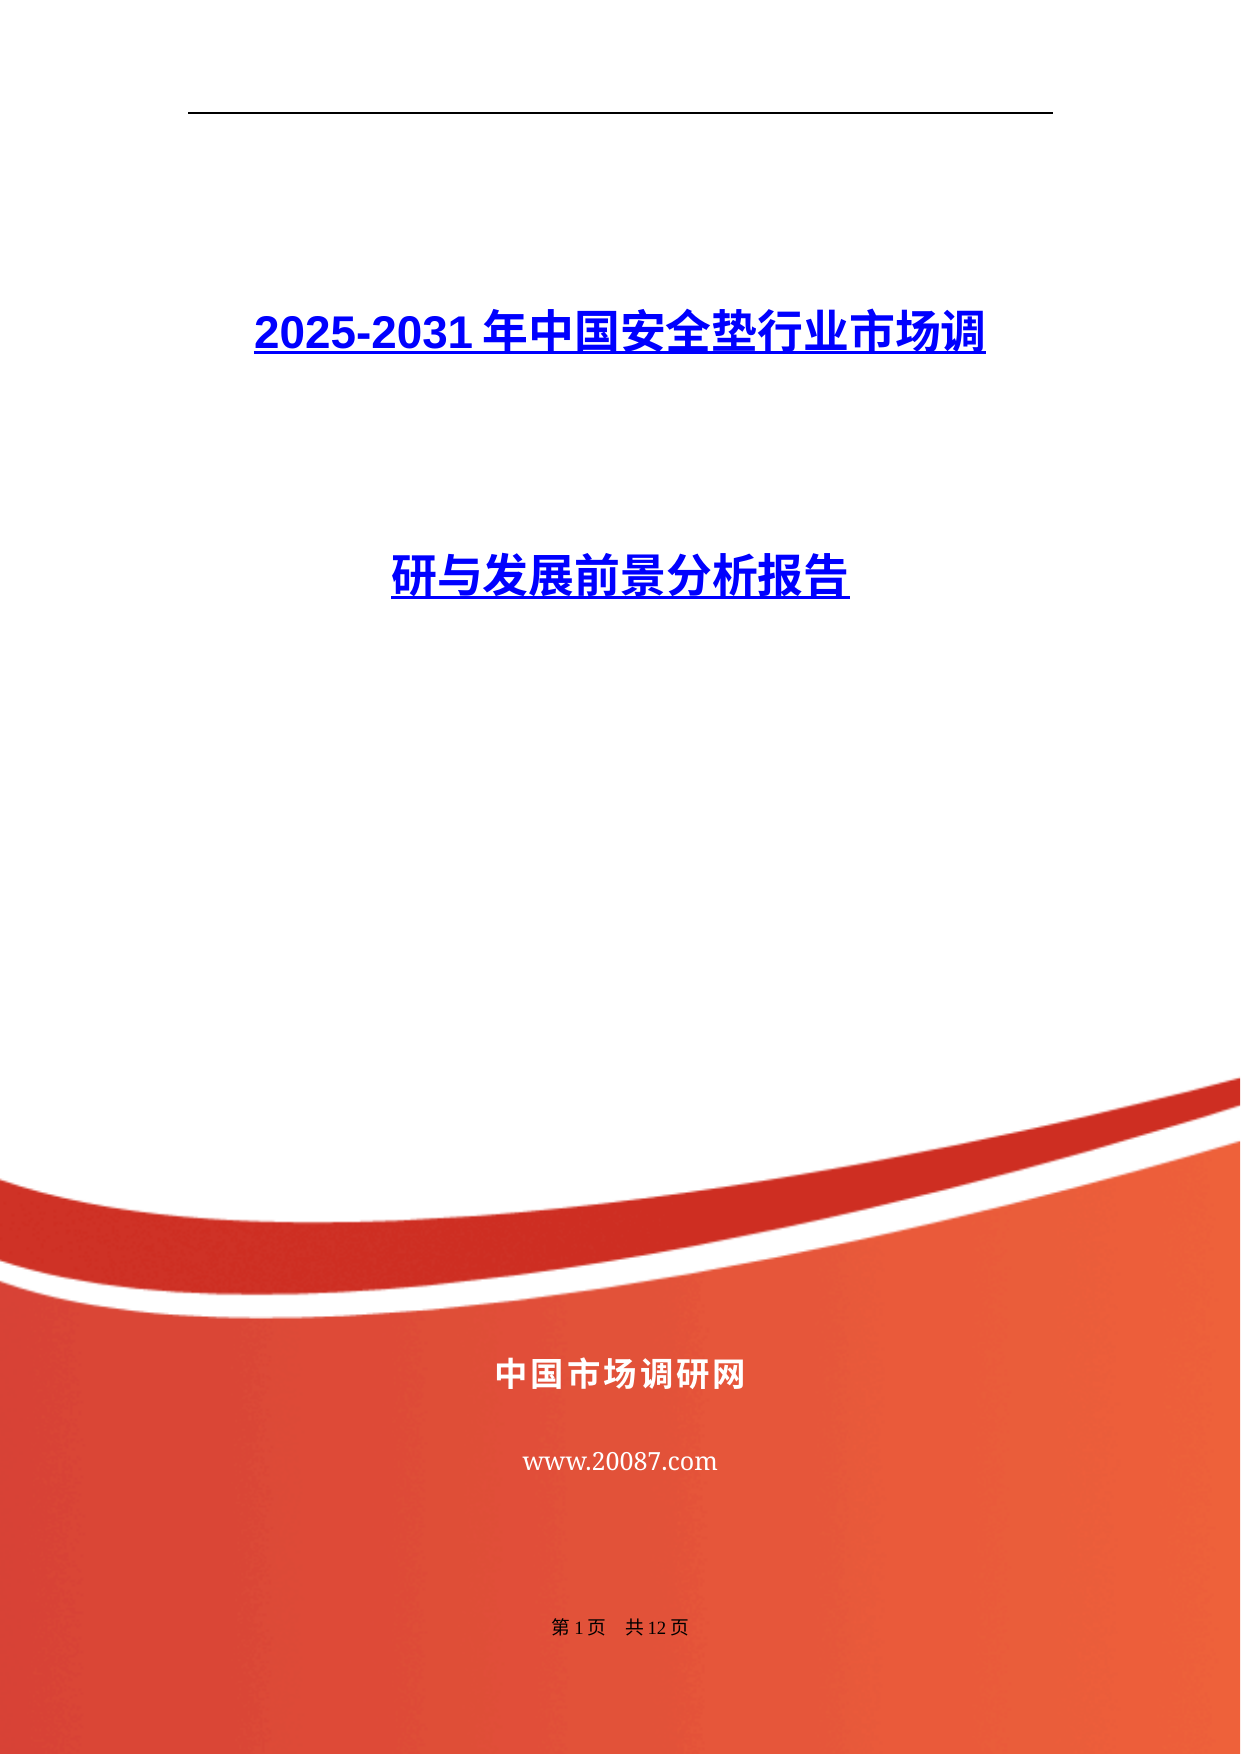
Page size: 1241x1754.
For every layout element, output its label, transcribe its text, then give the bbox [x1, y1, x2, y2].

table_header 2025-2031年中国安全垫行业市场调研与发展前景分析报告 [188, 207, 1053, 773]
picture [0, 1006, 1241, 1754]
subtitle 中国市场调研网 [187, 1339, 1053, 1404]
text www.20087.com [187, 1428, 1053, 1493]
